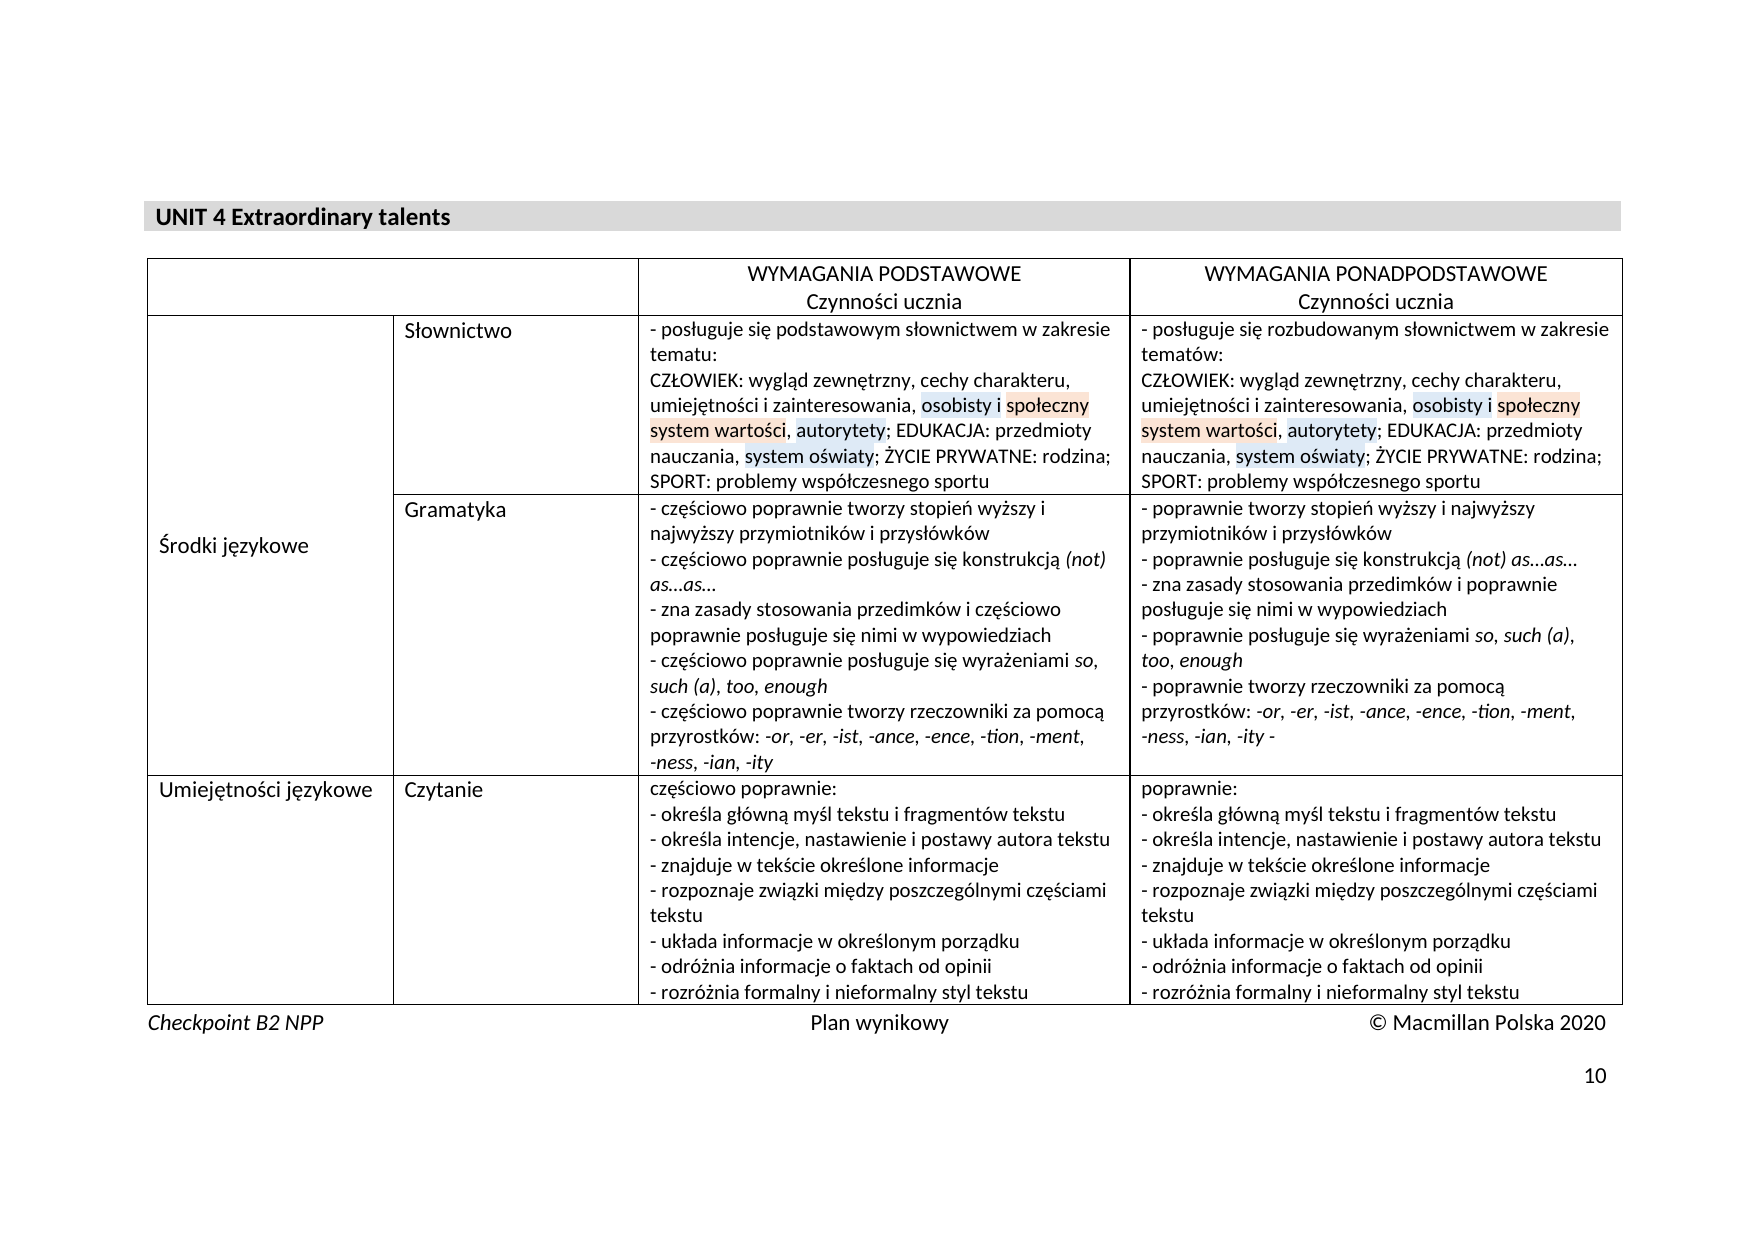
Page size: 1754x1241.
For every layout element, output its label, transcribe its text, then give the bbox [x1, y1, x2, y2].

table_cell - posługuje się podstawowym słownictwem w zakresie tematu: CZŁOWIEK: wygląd zewnętrzny, cechy charakteru, umiejętności i zainteresowania, osobisty i społeczny system wartości, autorytety; EDUKACJA: przedmioty nauczania, system oświaty; ŻYCIE PRYWATNE: rodzina; SPORT: problemy współczesnego sportu [639, 316, 1129, 494]
table_header WYMAGANIA PODSTAWOWE Czynności ucznia [639, 259, 1129, 315]
table_cell częściowo poprawnie: - określa główną myśl tekstu i fragmentów tekstu - określa intencje, nastawienie i postawy autora tekstu - znajduje w tekście określone informacje - rozpoznaje związki między poszczególnymi częściami tekstu - układa informacje w określonym porządku - odróżnia informacje o faktach od opinii - rozróżnia formalny i nieformalny styl tekstu [639, 776, 1129, 1004]
table_header UNIT 4 Extraordinary talents [144, 201, 1621, 231]
table_cell - posługuje się rozbudowanym słownictwem w zakresie tematów: CZŁOWIEK: wygląd zewnętrzny, cechy charakteru, umiejętności i zainteresowania, osobisty i społeczny system wartości, autorytety; EDUKACJA: przedmioty nauczania, system oświaty; ŻYCIE PRYWATNE: rodzina; SPORT: problemy współczesnego sportu [1131, 316, 1622, 494]
table_cell Czytanie [394, 776, 638, 1004]
table_header [148, 259, 638, 315]
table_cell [148, 776, 393, 1004]
table_cell Środki językowe [148, 316, 393, 774]
table_header WYMAGANIA PONADPODSTAWOWE Czynności ucznia [1131, 259, 1622, 315]
table_cell - poprawnie tworzy stopień wyższy i najwyższy przymiotników i przysłówków - poprawnie posługuje się konstrukcją (not) as…as… - zna zasady stosowania przedimków i poprawnie posługuje się nimi w wypowiedziach - poprawnie posługuje się wyrażeniami so, such (a), too, enough - poprawnie tworzy rzeczowniki za pomocą przyrostków: -or, -er, -ist, -ance, -ence, -tion, -ment, -ness, -ian, -ity - [1131, 495, 1622, 774]
table_cell Gramatyka [394, 495, 638, 774]
table_cell Słownictwo [394, 316, 638, 494]
table_cell poprawnie: - określa główną myśl tekstu i fragmentów tekstu - określa intencje, nastawienie i postawy autora tekstu - znajduje w tekście określone informacje - rozpoznaje związki między poszczególnymi częściami tekstu - układa informacje w określonym porządku - odróżnia informacje o faktach od opinii - rozróżnia formalny i nieformalny styl tekstu [1131, 776, 1622, 1004]
table_cell - częściowo poprawnie tworzy stopień wyższy i najwyższy przymiotników i przysłówków - częściowo poprawnie posługuje się konstrukcją (not) as…as… - zna zasady stosowania przedimków i częściowo poprawnie posługuje się nimi w wypowiedziach - częściowo poprawnie posługuje się wyrażeniami so, such (a), too, enough - częściowo poprawnie tworzy rzeczowniki za pomocą przyrostków: -or, -er, -ist, -ance, -ence, -tion, -ment, -ness, -ian, -ity [639, 495, 1129, 774]
